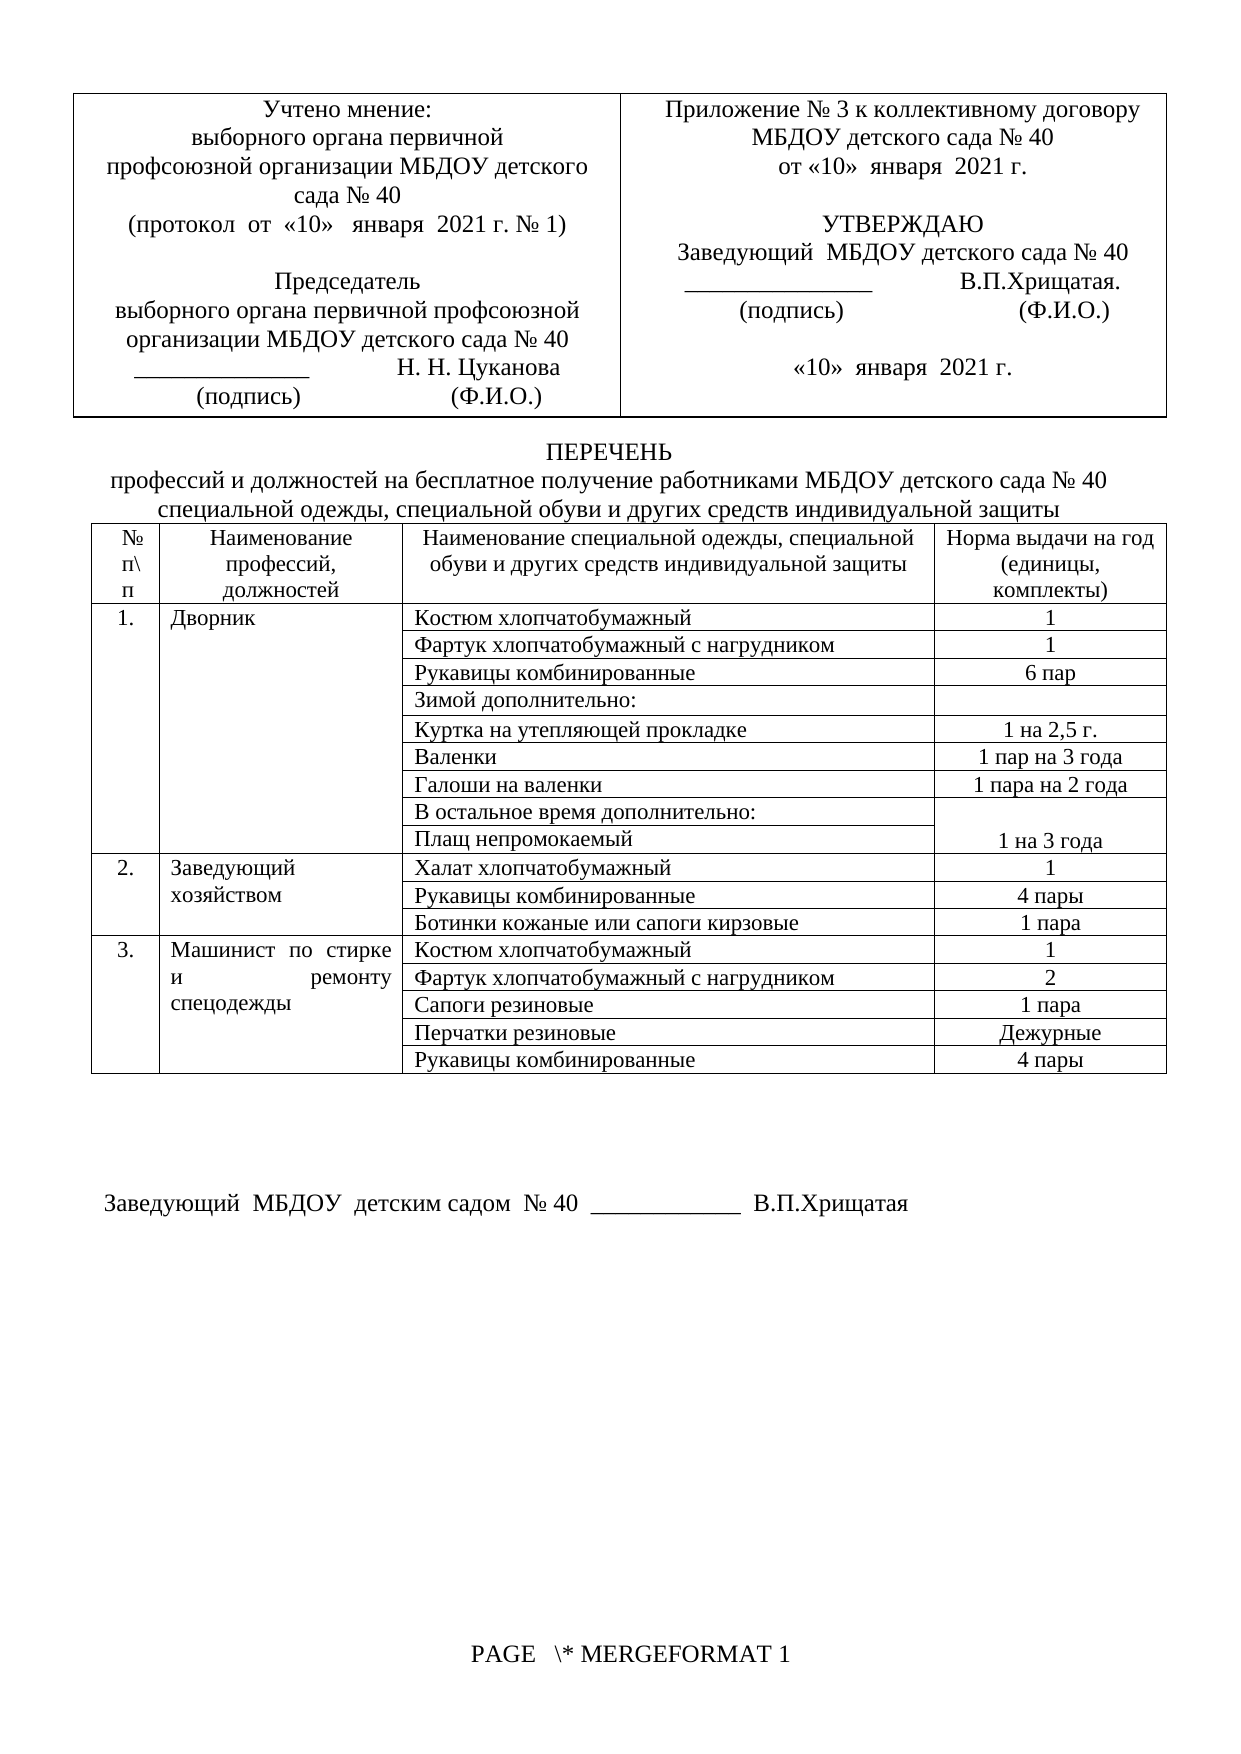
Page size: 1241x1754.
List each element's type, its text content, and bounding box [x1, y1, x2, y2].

table_cell Ботинки кожаные или сапоги кирзовые [403, 909, 934, 935]
table_cell В остальное время дополнительно: [403, 798, 934, 824]
table_header Наименование специальной одежды, специальной обуви и других средств индивидуальной защиты [403, 524, 934, 603]
table_cell Сапоги резиновые [403, 991, 934, 1018]
table_cell 2 [935, 964, 1166, 990]
table_cell Плащ непромокаемый [403, 826, 934, 853]
table_cell Рукавицы комбинированные [403, 882, 934, 908]
table_cell 1 пар на 3 года [935, 743, 1166, 770]
table_cell Галоши на валенки [403, 771, 934, 797]
table_cell 1 пара [935, 909, 1166, 935]
table_header Учтено мнение: выборного органа первичной профсоюзной организации МБДОУ детского сада № 40 (протокол от «10» января 2021 г. № 1) Председатель выборного органа первичной профсоюзной организации МБДОУ детского сада № 40 ______________ Н. Н. Цуканова (подпись) (Ф.И.О.) [74, 94, 620, 416]
table_cell [935, 686, 1166, 715]
table_cell 1 пара [935, 991, 1166, 1018]
table_cell Заведующий хозяйством [160, 854, 402, 935]
table_cell Костюм хлопчатобумажный [403, 936, 934, 963]
table_cell Куртка на утепляющей прокладке [403, 716, 934, 742]
table_header Норма выдачи на год (единицы, комплекты) [935, 524, 1166, 603]
table_cell Зимой дополнительно: [403, 686, 934, 715]
table_cell 1 [935, 604, 1166, 630]
table_cell 4 пары [935, 1046, 1166, 1072]
table_header № п\п [92, 524, 159, 603]
table_cell Фартук хлопчатобумажный с нагрудником [403, 964, 934, 990]
table_cell 1 [935, 854, 1166, 881]
table_cell Перчатки резиновые [403, 1019, 934, 1045]
table_cell 1 пара на 2 года [935, 771, 1166, 797]
table_header Приложение № 3 к коллективному договору МБДОУ детского сада № 40 от «10» января 2021 г. УТВЕРЖДАЮ Заведующий МБДОУ детского сада № 40 _______________ В.П.Хрищатая. (подпись) (Ф.И.О.) «10» января 2021 г. [621, 94, 1166, 416]
text ПЕРЕЧЕНЬ [66, 437, 1152, 465]
table_cell 3. [92, 936, 159, 1072]
table_cell Дежурные [935, 1019, 1166, 1045]
table_cell 6 пар [935, 659, 1166, 685]
table_cell 1 на 3 года [935, 798, 1166, 853]
table_cell Рукавицы комбинированные [403, 659, 934, 685]
table_cell Фартук хлопчатобумажный с нагрудником [403, 631, 934, 658]
text Заведующий МБДОУ детским садом № 40 ____________ В.П.Хрищатая [103, 1188, 1152, 1217]
table_header Наименование профессий, должностей [160, 524, 402, 603]
table_cell 1. [92, 604, 159, 853]
table_cell Машинист по стирке и ремонту спецодежды [160, 936, 402, 1072]
table_cell Рукавицы комбинированные [403, 1046, 934, 1072]
table_cell 1 [935, 936, 1166, 963]
table_cell Дворник [160, 604, 402, 853]
table_cell 1 [935, 631, 1166, 658]
table_cell 2. [92, 854, 159, 935]
table_cell 1 на 2,5 г. [935, 716, 1166, 742]
table_cell Костюм хлопчатобумажный [403, 604, 934, 630]
text профессий и должностей на бесплатное получение работниками МБДОУ детского сада № 40 [66, 465, 1152, 494]
table_cell Халат хлопчатобумажный [403, 854, 934, 881]
table_cell 4 пары [935, 882, 1166, 908]
table_cell Валенки [403, 743, 934, 770]
text специальной одежды, специальной обуви и других средств индивидуальной защиты [66, 494, 1152, 523]
